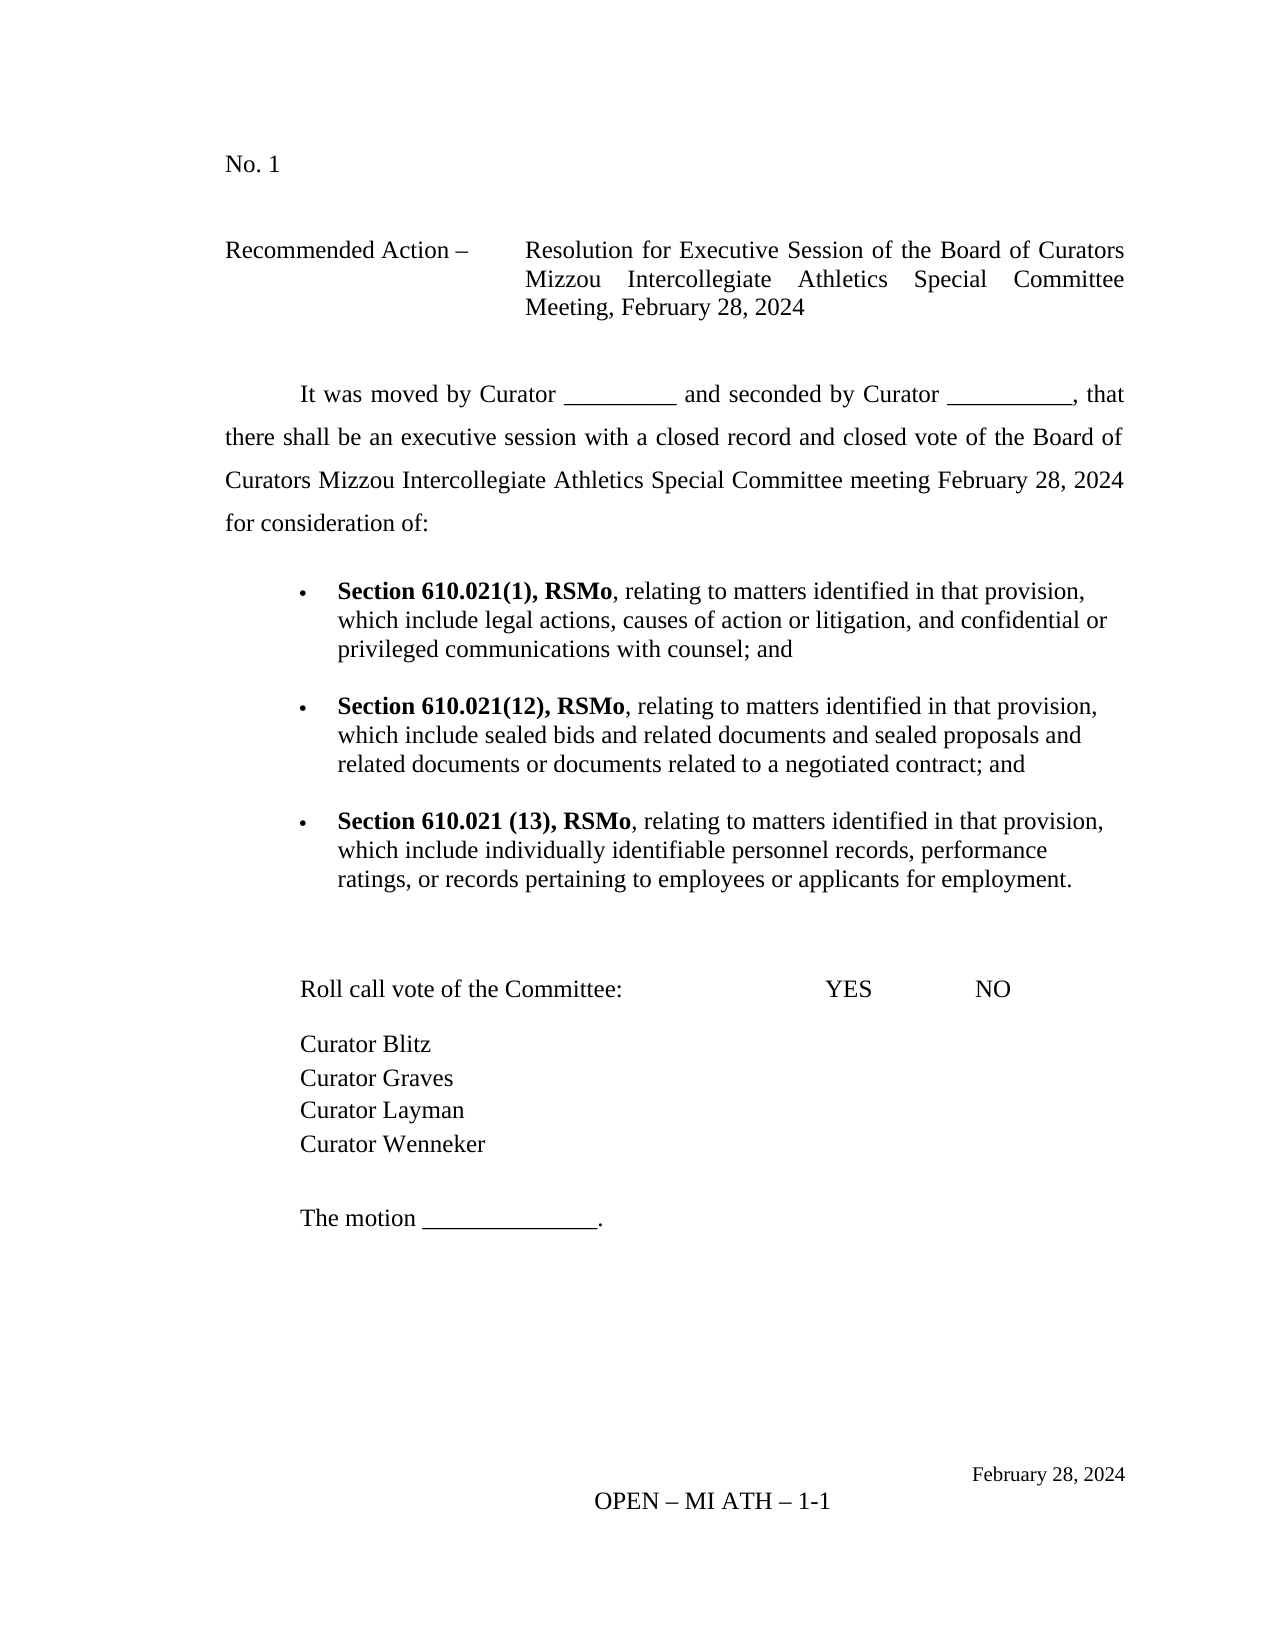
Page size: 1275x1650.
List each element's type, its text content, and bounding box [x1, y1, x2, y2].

text Curator Graves [300, 1063, 1125, 1091]
text Recommended Action – Resolution for Executive Session of the Board of Curators Mizzou Intercollegiate Athletics Special Committee Meeting, February 28, 2024 [225, 235, 1125, 321]
list Section 610.021 (13), RSMo, relating to matters identified in that provision, which include individually identifiable personnel records, performance ratings, or records pertaining to employees or applicants for employment. [300, 806, 1125, 892]
list Section 610.021(12), RSMo, relating to matters identified in that provision, which include sealed bids and related documents and sealed proposals and related documents or documents related to a negotiated contract; and [300, 691, 1125, 777]
text Curator Wenneker [300, 1129, 1125, 1157]
text No. 1 [225, 149, 1125, 177]
list Section 610.021(1), RSMo, relating to matters identified in that provision, which include legal actions, causes of action or litigation, and confidential or privileged communications with counsel; and [300, 576, 1125, 662]
text Curator Blitz [300, 1029, 1125, 1058]
text The motion ______________. [300, 1203, 1125, 1232]
text Roll call vote of the Committee: YES NO [300, 974, 1125, 1003]
text February 28, 2024 [300, 1462, 1125, 1486]
text OPEN – MI ATH – 1-1 [300, 1486, 1125, 1514]
text It was moved by Curator _________ and seconded by Curator __________, that there shall be an executive session with a closed record and closed vote of the Board of Curators Mizzou Intercollegiate Athletics Special Committee meeting February 28, 2024 for consideration of: [225, 379, 1125, 537]
text Curator Layman [300, 1096, 1125, 1124]
